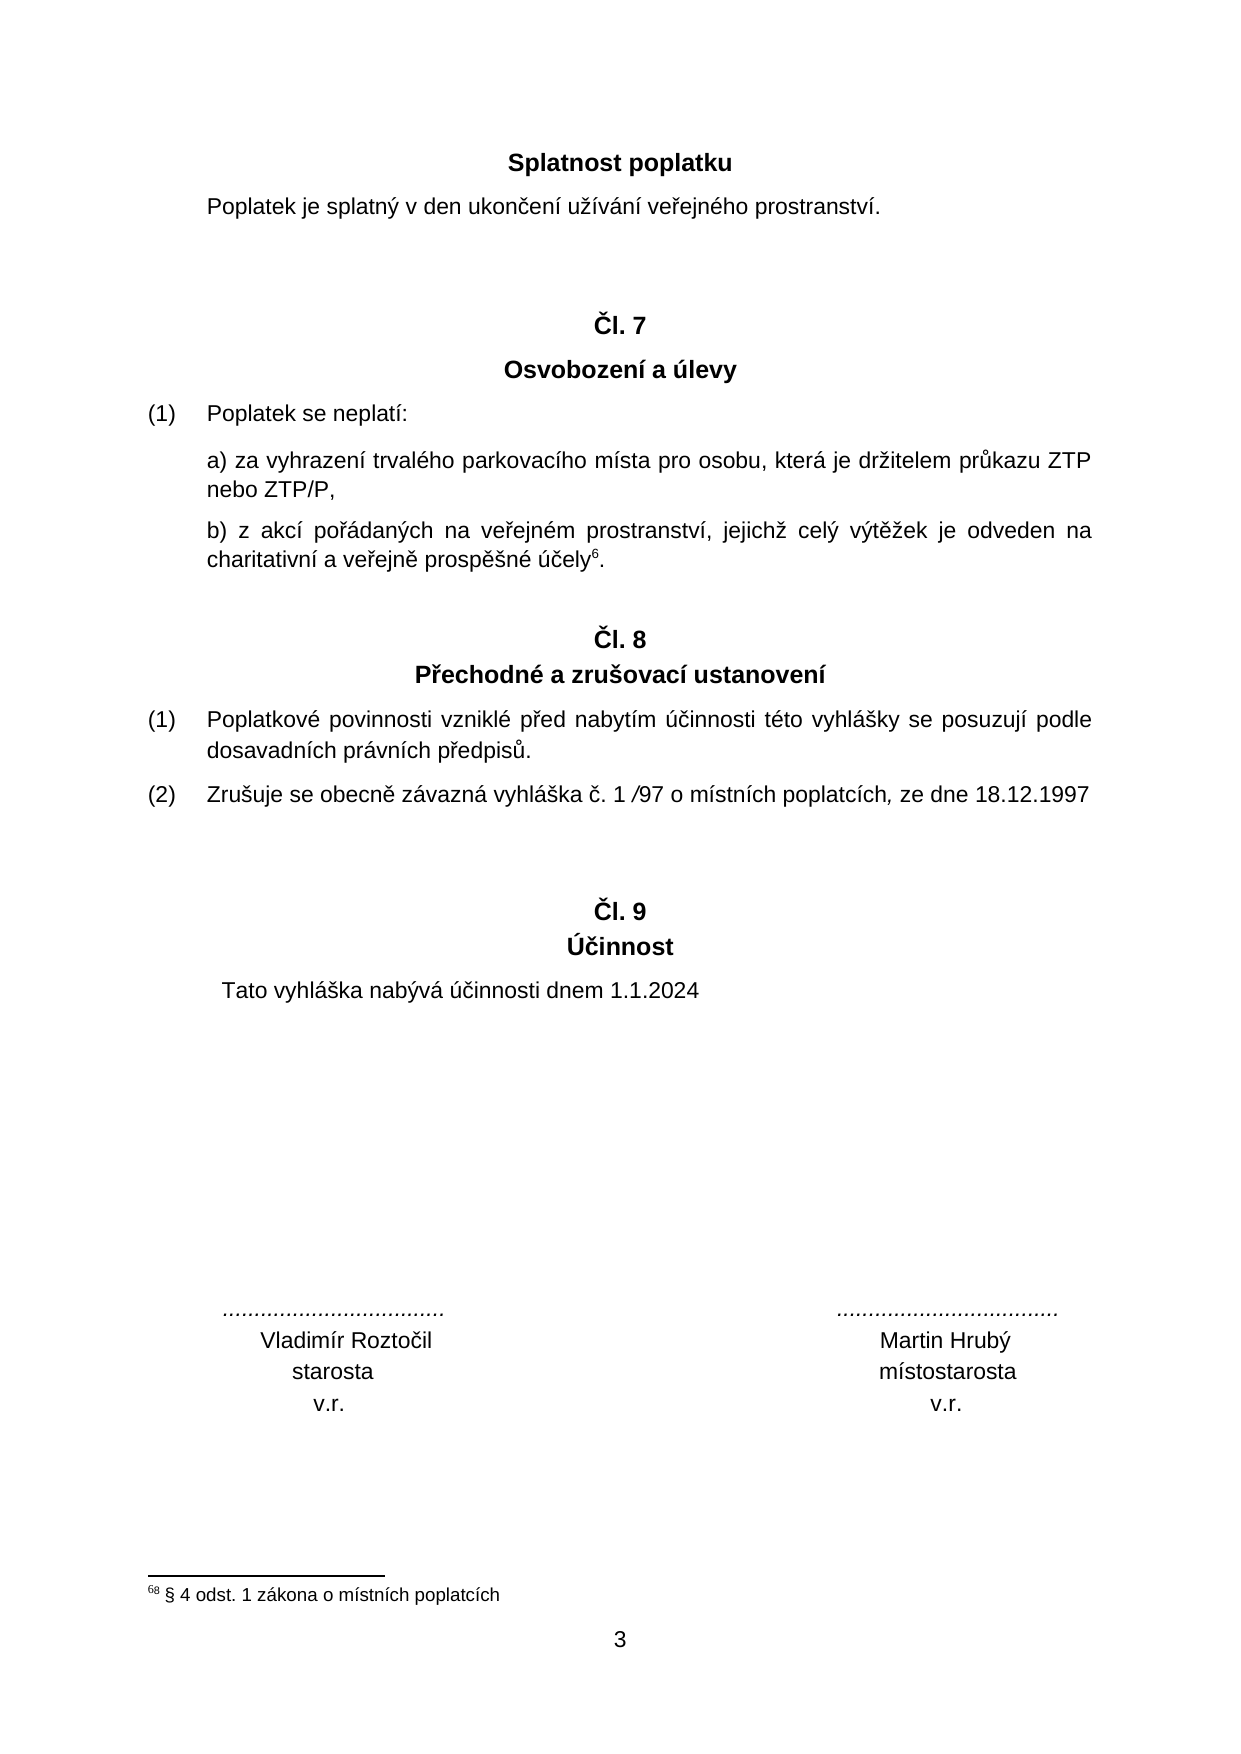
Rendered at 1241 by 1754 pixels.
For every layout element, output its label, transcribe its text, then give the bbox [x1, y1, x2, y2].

text a) za vyhrazení trvalého parkovacího místa pro osobu, která je držitelem průkazu ZTP nebo ZTP/P, [207, 447, 1093, 502]
text Účinnost [148, 932, 1093, 961]
list Poplatek se neplatí: [148, 400, 1093, 427]
list Poplatkové povinnosti vzniklé před nabytím účinnosti této vyhlášky se posuzují podle dosavadních právních předpisů. [148, 706, 1093, 764]
text v.r. v.r. [148, 1390, 1093, 1416]
text Čl. 7 [148, 311, 1093, 340]
text starosta místostarosta [148, 1358, 1093, 1384]
list Zrušuje se obecně závazná vyhláška č. 1 /97 o místních poplatcích, ze dne 18.12.1997 [148, 781, 1093, 808]
text ................................... ................................... [148, 1295, 1093, 1321]
text Přechodné a zrušovací ustanovení [148, 660, 1093, 689]
text Vladimír Roztočil Martin Hrubý [148, 1327, 1093, 1353]
text Splatnost poplatku [148, 148, 1093, 176]
text Tato vyhláška nabývá účinnosti dnem 1.1.2024 [148, 977, 1093, 1004]
text b) z akcí pořádaných na veřejném prostranství, jejichž celý výtěžek je odveden na charitativní a veřejně prospěšné účely. [207, 517, 1093, 573]
text Čl. 9 [148, 897, 1093, 926]
text Čl. 8 [148, 625, 1093, 654]
text Osvobození a úlevy [148, 355, 1093, 384]
text Poplatek je splatný v den ukončení užívání veřejného prostranství. [207, 193, 1093, 219]
